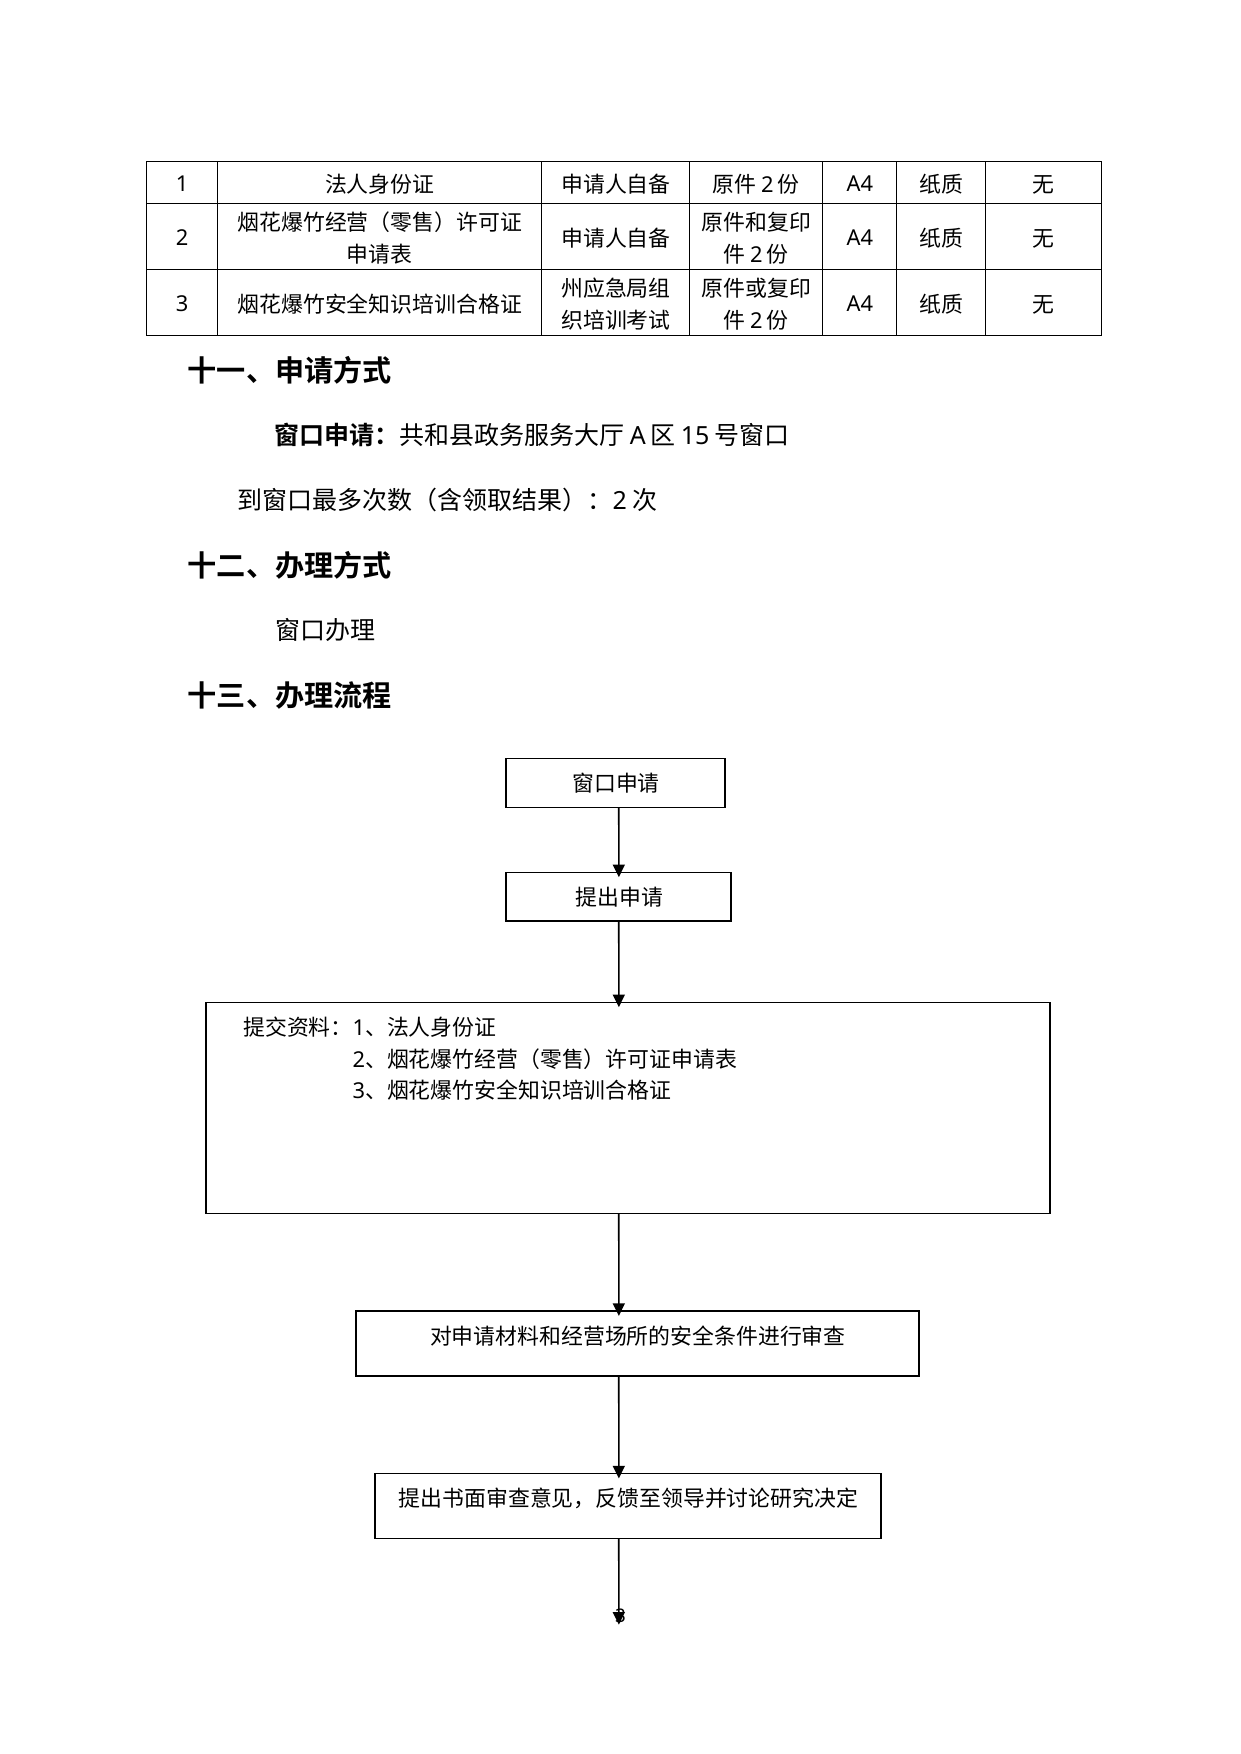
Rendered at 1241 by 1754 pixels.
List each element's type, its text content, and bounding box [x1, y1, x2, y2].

table_cell 原件和复印件2份 [690, 204, 822, 269]
table_cell A4 [823, 204, 896, 269]
table_cell 申请人自备 [542, 162, 689, 203]
table_cell 无 [986, 162, 1101, 203]
table_cell 纸质 [897, 162, 985, 203]
table_cell A4 [823, 162, 896, 203]
table_cell 法人身份证 [218, 162, 541, 203]
text 到窗口最多次数（含领取结果）：2次 [187, 466, 1053, 531]
table_cell 烟花爆竹安全知识培训合格证 [218, 270, 541, 335]
text 窗口办理 [187, 596, 1053, 661]
text 窗口申请：共和县政务服务大厅A区15号窗口 [187, 401, 1053, 466]
list 办理流程 [187, 661, 1053, 726]
table_cell 烟花爆竹经营（零售）许可证申请表 [218, 204, 541, 269]
list 办理方式 [187, 531, 1053, 596]
list 申请方式 [187, 336, 1053, 401]
table_cell 纸质 [897, 270, 985, 335]
table_cell 纸质 [897, 204, 985, 269]
table_cell 无 [986, 270, 1101, 335]
table_cell 无 [986, 204, 1101, 269]
table_cell 3 [147, 270, 217, 335]
table_cell 原件或复印件2份 [690, 270, 822, 335]
table_cell 1 [147, 162, 217, 203]
table_cell 2 [147, 204, 217, 269]
table_cell 申请人自备 [542, 204, 689, 269]
table_cell 原件2份 [690, 162, 822, 203]
table_cell 州应急局组织培训考试 [542, 270, 689, 335]
table_cell A4 [823, 270, 896, 335]
